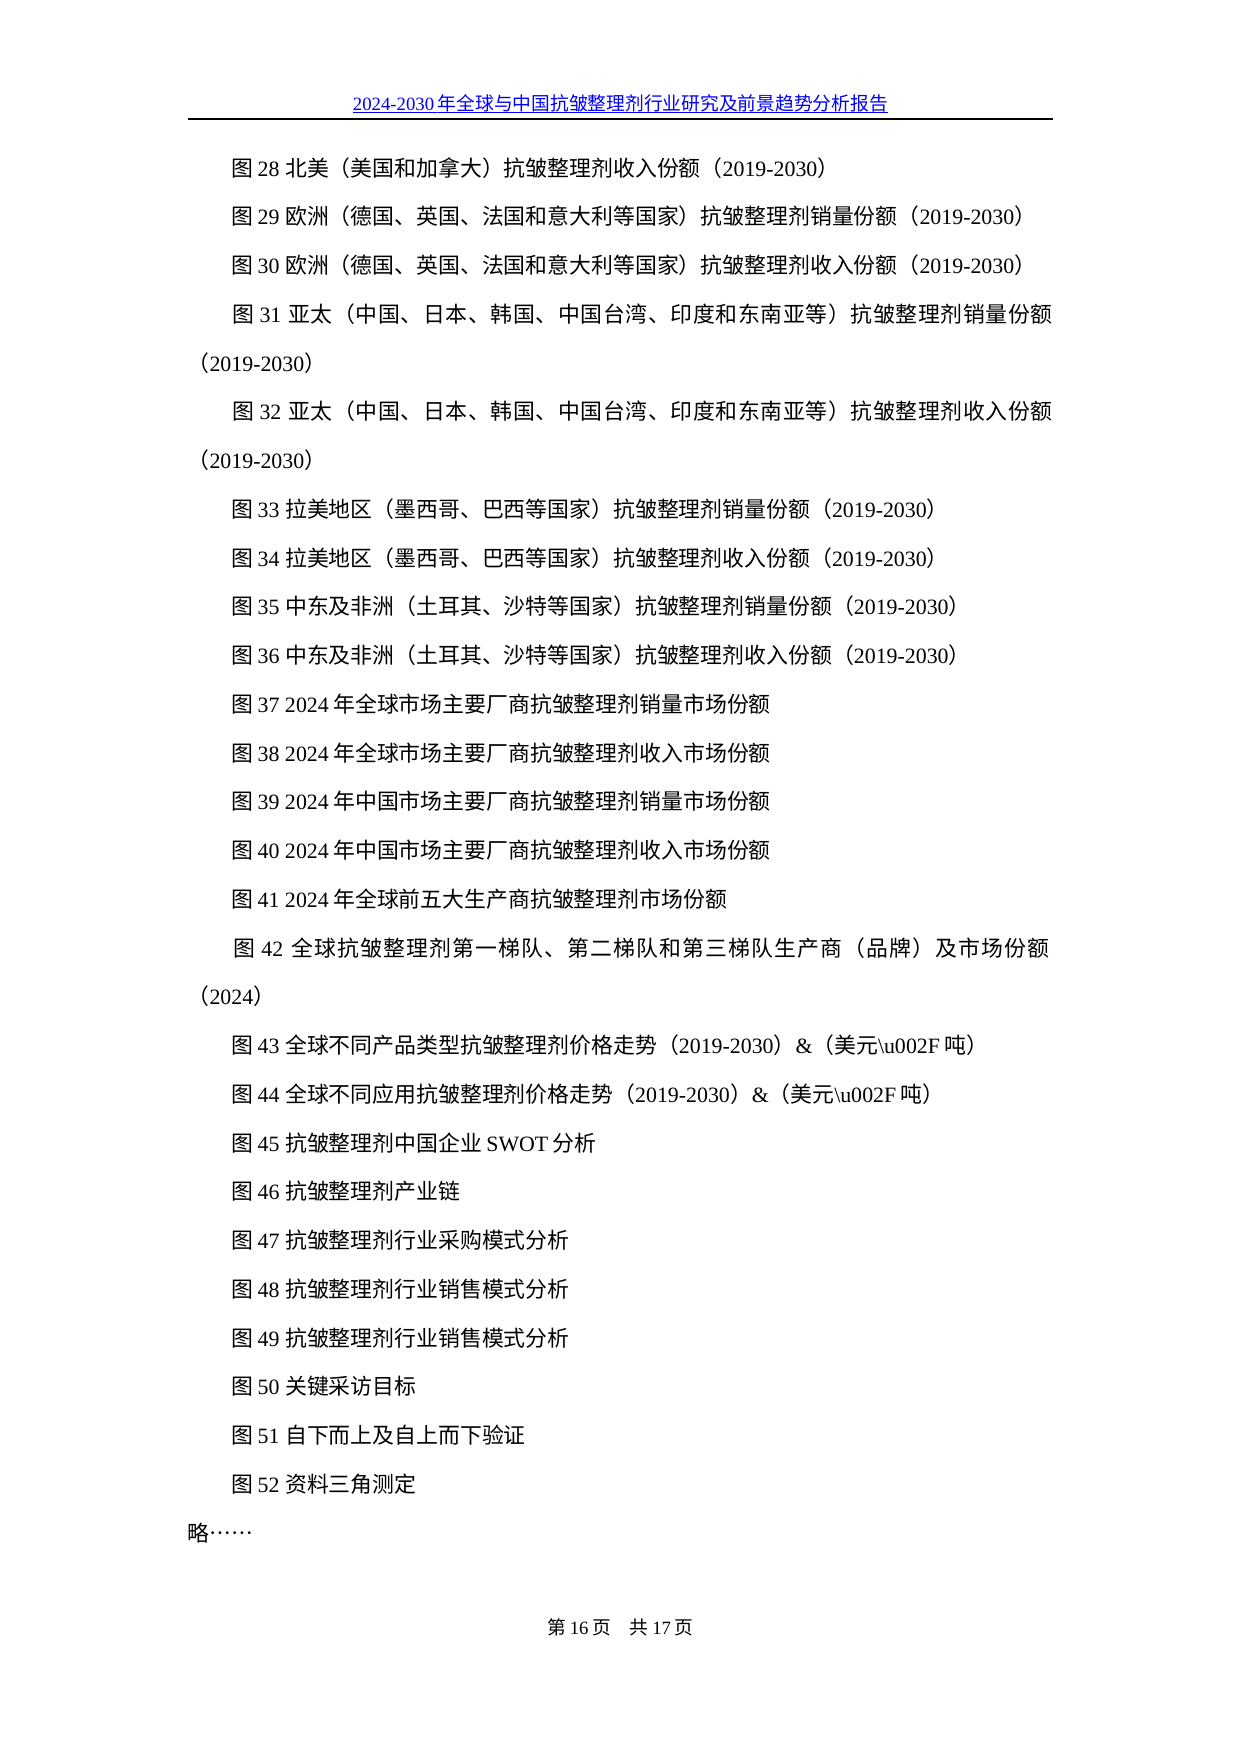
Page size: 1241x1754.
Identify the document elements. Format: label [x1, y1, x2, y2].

text [187, 150, 1053, 1548]
